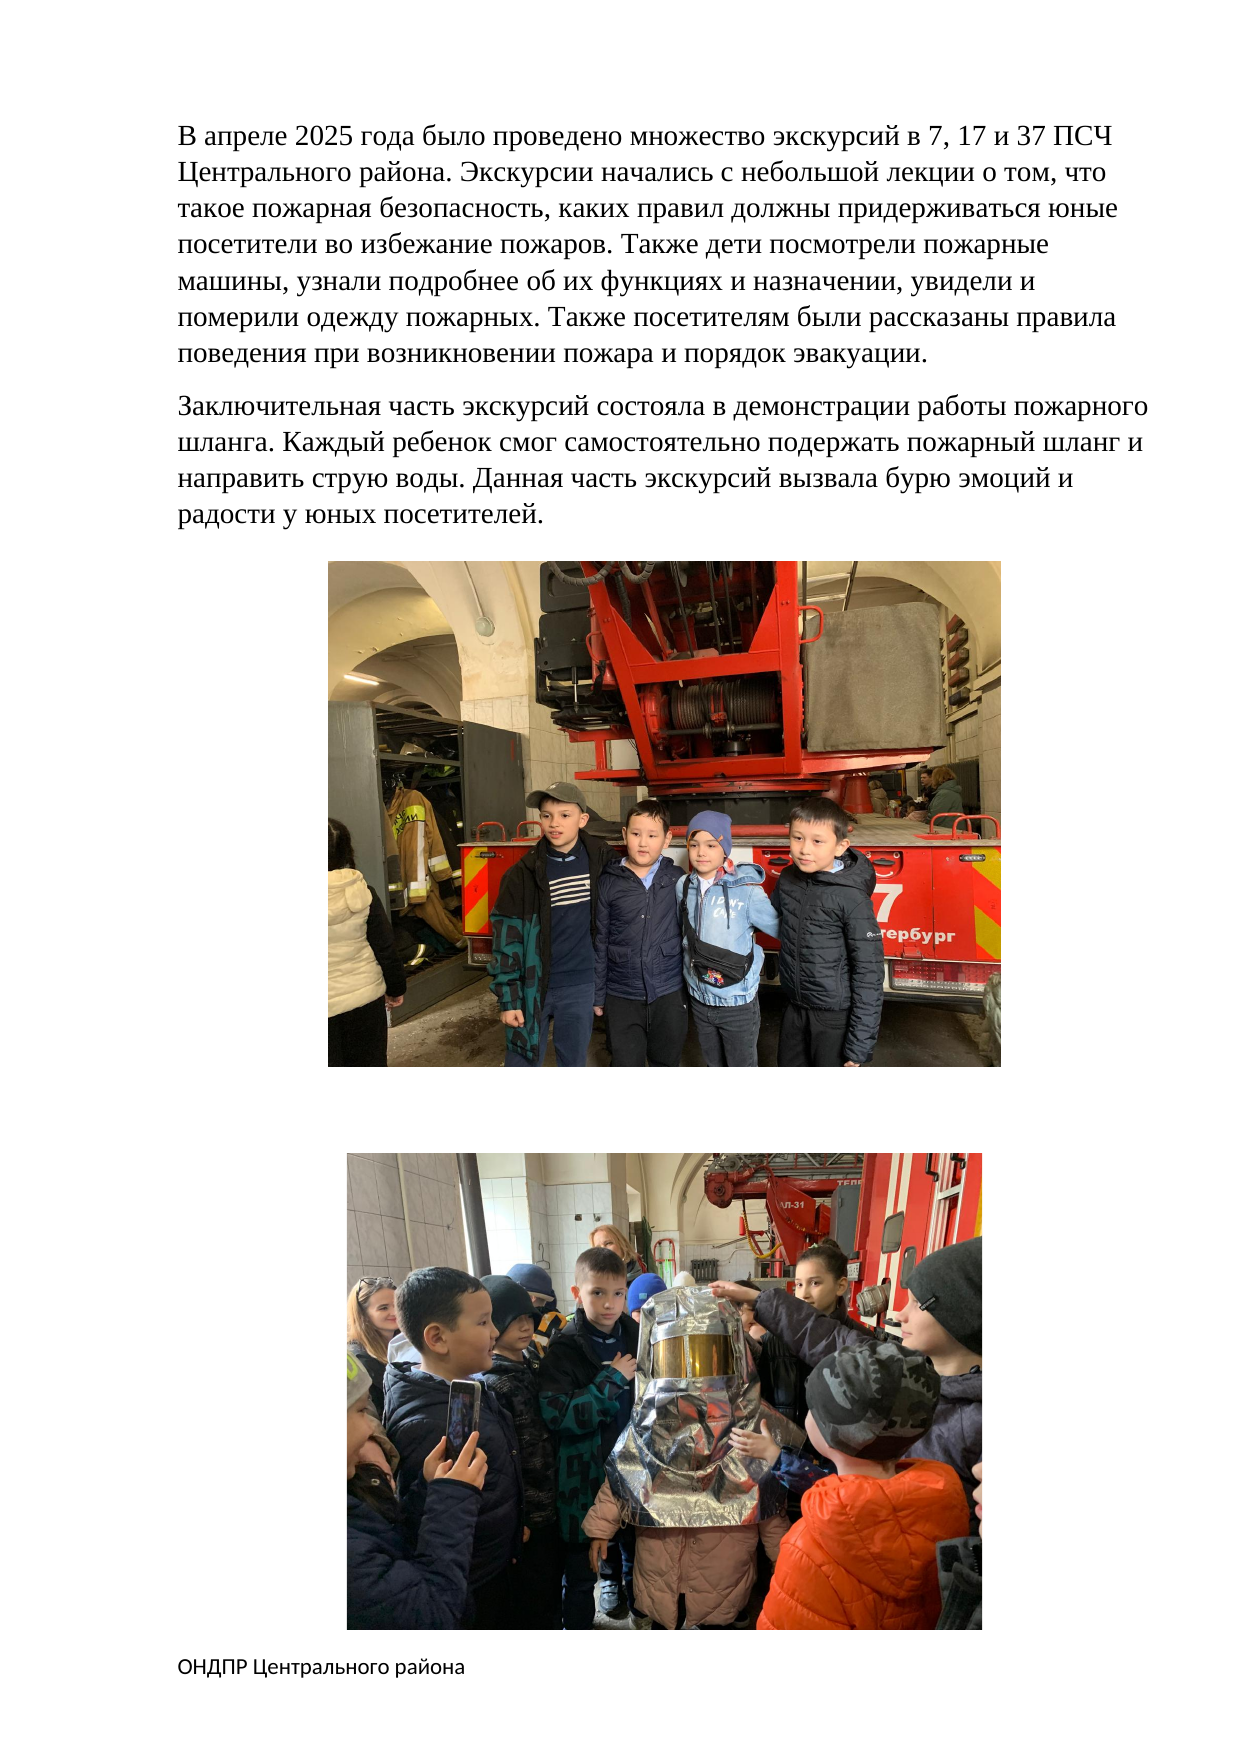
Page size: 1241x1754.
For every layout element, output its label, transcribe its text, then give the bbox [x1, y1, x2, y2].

picture [328, 561, 1001, 1067]
text В апреле 2025 года было проведено множество экскурсий в 7, 17 и 37 ПСЧ Центрального района. Экскурсии начались с небольшой лекции о том, что такое пожарная безопасность, каких правил должны придерживаться юные посетители во избежание пожаров. Также дети посмотрели пожарные машины, узнали подробнее об их функциях и назначении, увидели и померили одежду пожарных. Также посетителям были рассказаны правила поведения при возникновении пожара и порядок эвакуации. [177, 118, 1152, 368]
text Заключительная часть экскурсий состояла в демонстрации работы пожарного шланга. Каждый ребенок смог самостоятельно подержать пожарный шланг и направить струю воды. Данная часть экскурсий вызвала бурю эмоций и радости у юных посетителей. [177, 388, 1152, 530]
picture [346, 1153, 983, 1630]
